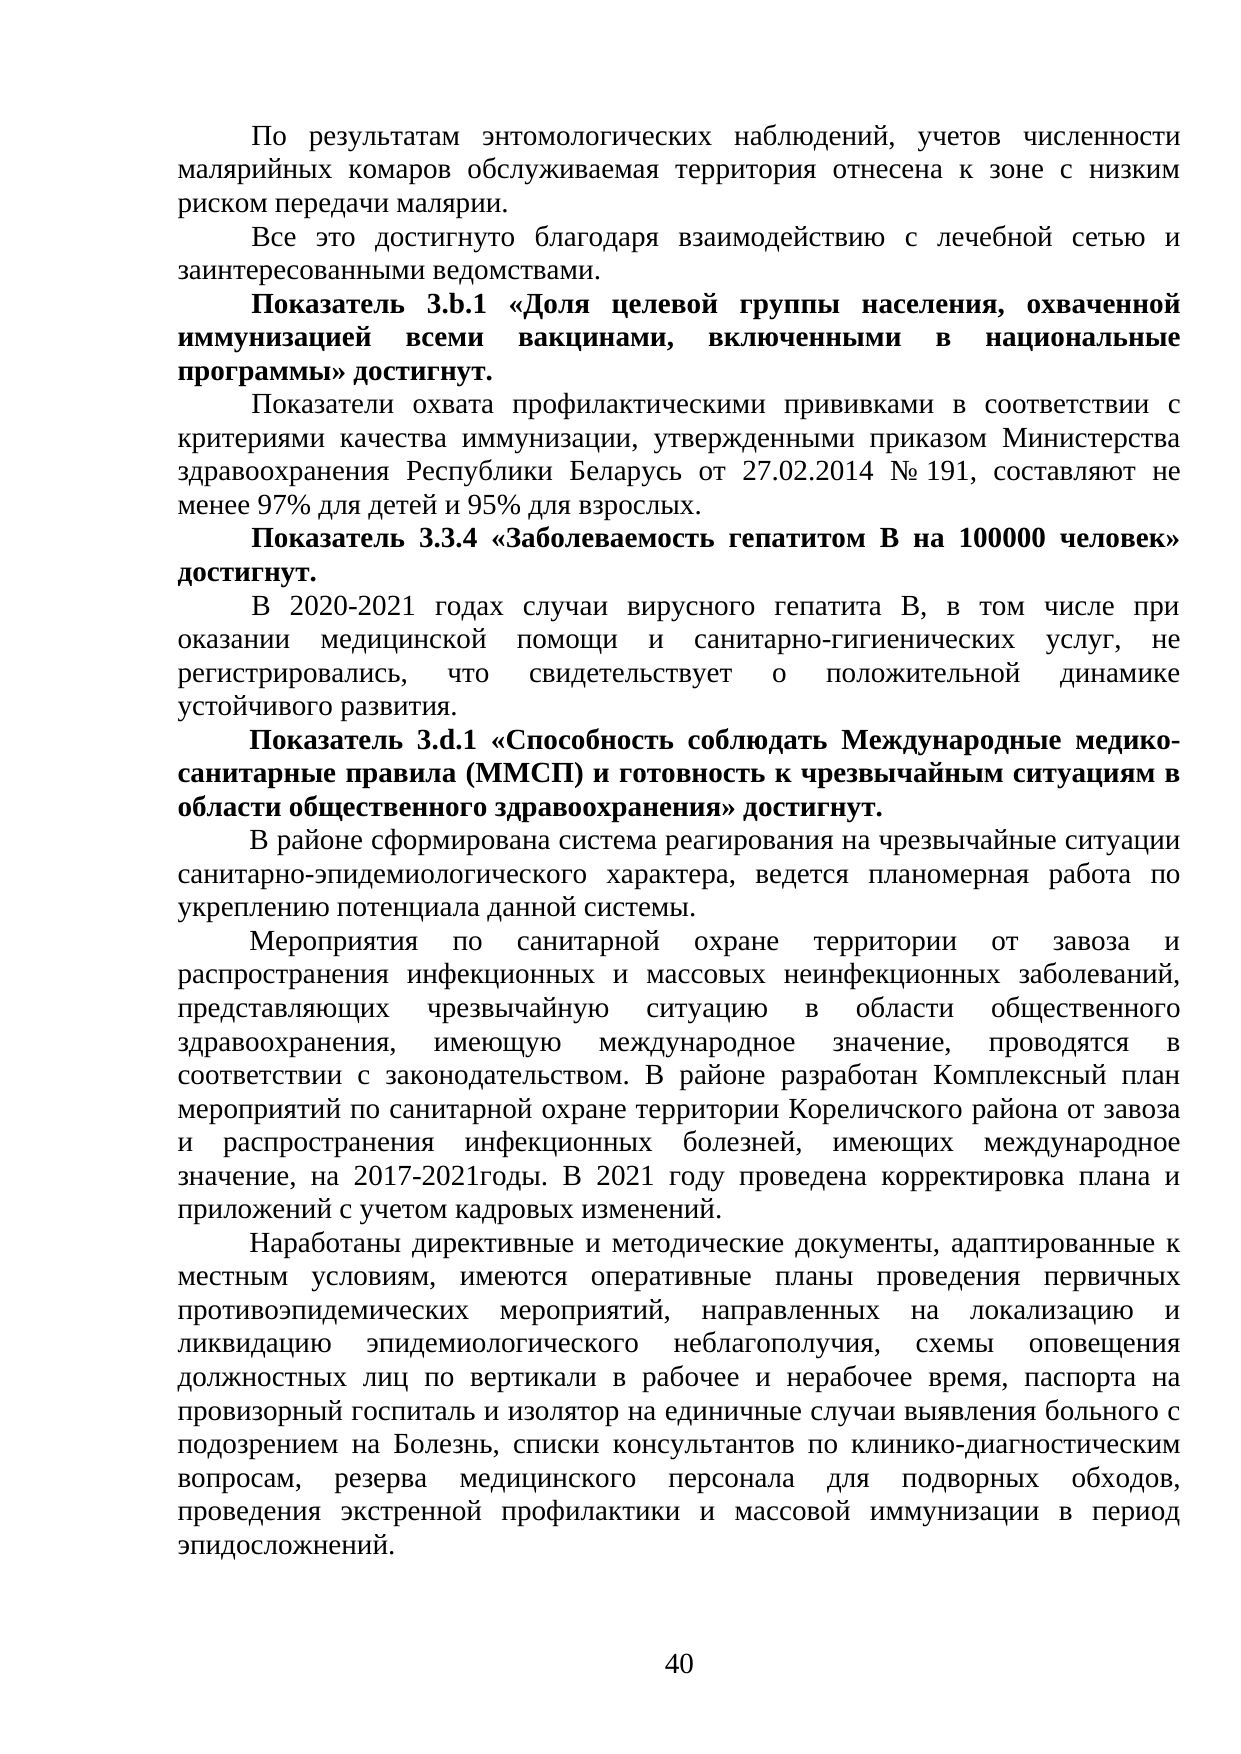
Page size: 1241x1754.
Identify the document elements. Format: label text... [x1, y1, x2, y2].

text Мероприятия по санитарной охране территории от завоза и распространения инфекционных и массовых неинфекционных заболеваний, представляющих чрезвычайную ситуацию в области общественного здравоохранения, имеющую международное значение, проводятся в соответствии с законодательством. В районе разработан Комплексный план мероприятий по санитарной охране территории Кореличского района от завоза и распространения инфекционных болезней, имеющих международное значение, на 2017-2021годы. В 2021 году проведена корректировка плана и приложений с учетом кадровых изменений. [177, 923, 1181, 1225]
text По результатам энтомологических наблюдений, учетов численности малярийных комаров обслуживаемая территория отнесена к зоне с низким риском передачи малярии. [177, 118, 1181, 219]
text В 2020-2021 годах случаи вирусного гепатита В, в том числе при оказании медицинской помощи и санитарно-гигиенических услуг, не регистрировались, что свидетельствует о положительной динамике устойчивого развития. [177, 588, 1181, 722]
text В районе сформирована система реагирования на чрезвычайные ситуации санитарно-эпидемиологического характера, ведется планомерная работа по укреплению потенциала данной системы. [177, 822, 1181, 923]
text Показатель 3.d.1 «Способность соблюдать Международные медико-санитарные правила (ММСП) и готовность к чрезвычайным ситуациям в области общественного здравоохранения» достигнут. [177, 722, 1181, 822]
text Наработаны директивные и методические документы, адаптированные к местным условиям, имеются оперативные планы проведения первичных противоэпидемических мероприятий, направленных на локализацию и ликвидацию эпидемиологического неблагополучия, схемы оповещения должностных лиц по вертикали в рабочее и нерабочее время, паспорта на провизорный госпиталь и изолятор на единичные случаи выявления больного с подозрением на Болезнь, списки консультантов по клинико-диагностическим вопросам, резерва медицинского персонала для подворных обходов, проведения экстренной профилактики и массовой иммунизации в период эпидосложнений. [177, 1225, 1181, 1560]
text Показатели охвата профилактическими прививками в соответствии с критериями качества иммунизации, утвержденными приказом Министерства здравоохранения Республики Беларусь от 27.02.2014 № 191, составляют не менее 97% для детей и 95% для взрослых. [177, 386, 1181, 521]
text Все это достигнуто благодаря взаимодействию с лечебной сетью и заинтересованными ведомствами. [177, 219, 1181, 286]
text Показатель 3.3.4 «Заболеваемость гепатитом В на 100000 человек» достигнут. [177, 521, 1181, 588]
text Показатель 3.b.1 «Доля целевой группы населения, охваченной иммунизацией всеми вакцинами, включенными в национальные программы» достигнут. [177, 286, 1181, 386]
